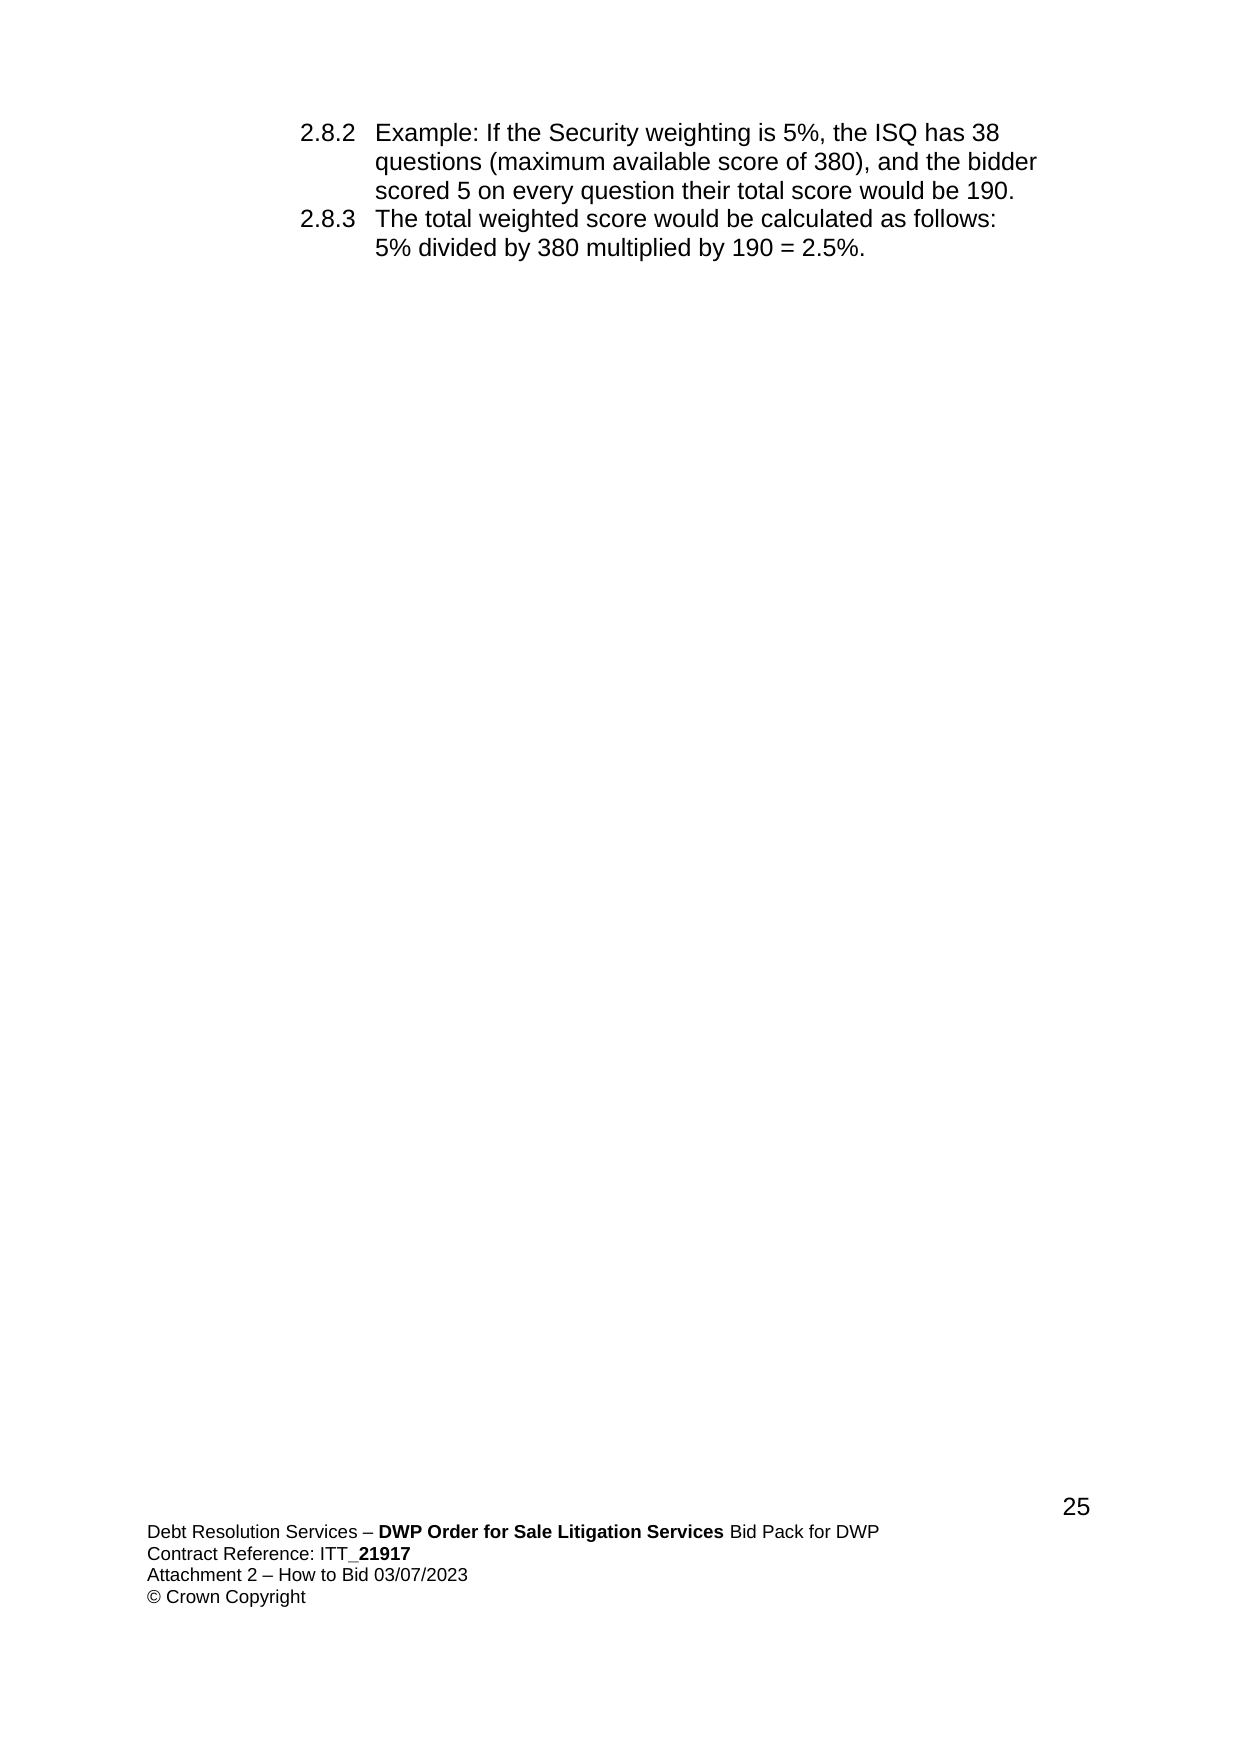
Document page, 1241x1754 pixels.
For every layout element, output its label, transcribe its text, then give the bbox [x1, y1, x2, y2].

list The total weighted score would be calculated as follows: [300, 204, 1090, 233]
list Example: If the Security weighting is 5%, the ISQ has 38 questions (maximum available score of 380), and the bidder scored 5 on every question their total score would be 190. [300, 118, 1090, 204]
text 5% divided by 380 multiplied by 190 = 2.5%. [375, 233, 1090, 262]
